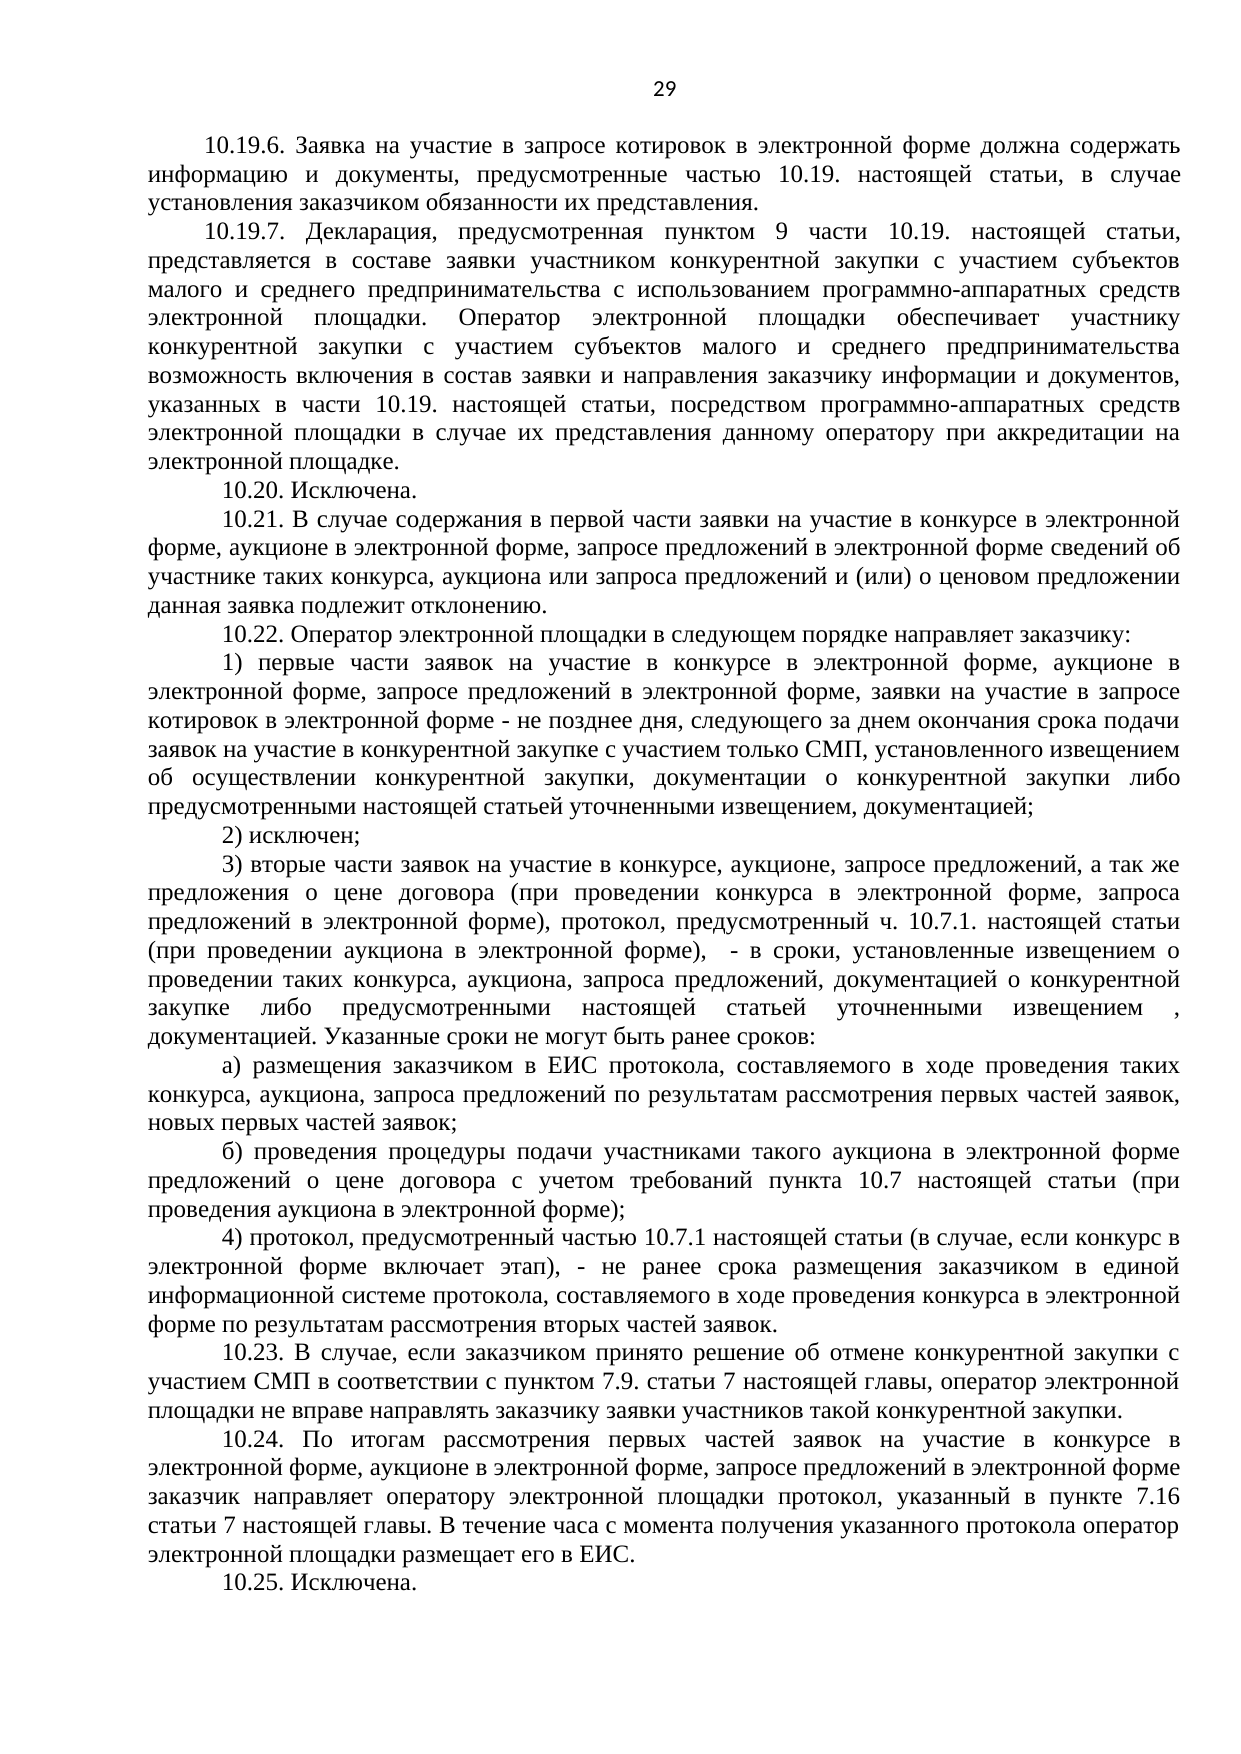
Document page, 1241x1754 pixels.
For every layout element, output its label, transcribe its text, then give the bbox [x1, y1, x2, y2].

text 10.21. В случае содержания в первой части заявки на участие в конкурсе в электронной форме, аукционе в электронной форме, запросе предложений в электронной форме сведений об участнике таких конкурса, аукциона или запроса предложений и (или) о ценовом предложении данная заявка подлежит отклонению. [148, 504, 1181, 619]
text 10.23. В случае, если заказчиком принято решение об отмене конкурентной закупки с участием СМП в соответствии с пунктом 7.9. статьи 7 настоящей главы, оператор электронной площадки не вправе направлять заказчику заявки участников такой конкурентной закупки. [148, 1337, 1181, 1424]
text 10.25. Исключена. [148, 1567, 1181, 1596]
text б) проведения процедуры подачи участниками такого аукциона в электронной форме предложений о цене договора с учетом требований пункта 10.7 настоящей статьи (при проведения аукциона в электронной форме); [148, 1136, 1181, 1222]
text 2) исключен; [148, 820, 1181, 849]
text 3) вторые части заявок на участие в конкурсе, аукционе, запросе предложений, а так же предложения о цене договора (при проведении конкурса в электронной форме, запроса предложений в электронной форме), протокол, предусмотренный ч. 10.7.1. настоящей статьи (при проведении аукциона в электронной форме), - в сроки, установленные извещением о проведении таких конкурса, аукциона, запроса предложений, документацией о конкурентной закупке либо предусмотренными настоящей статьей уточненными извещением , документацией. Указанные сроки не могут быть ранее сроков: [148, 849, 1181, 1050]
text 4) протокол, предусмотренный частью 10.7.1 настоящей статьи (в случае, если конкурс в электронной форме включает этап), - не ранее срока размещения заказчиком в единой информационной системе протокола, составляемого в ходе проведения конкурса в электронной форме по результатам рассмотрения вторых частей заявок. [148, 1222, 1181, 1337]
text а) размещения заказчиком в ЕИС протокола, составляемого в ходе проведения таких конкурса, аукциона, запроса предложений по результатам рассмотрения первых частей заявок, новых первых частей заявок; [148, 1050, 1181, 1136]
text 10.22. Оператор электронной площадки в следующем порядке направляет заказчику: [148, 619, 1181, 647]
text 10.19.7. Декларация, предусмотренная пунктом 9 части 10.19. настоящей статьи, представляется в составе заявки участником конкурентной закупки с участием субъектов малого и среднего предпринимательства с использованием программно-аппаратных средств электронной площадки. Оператор электронной площадки обеспечивает участнику конкурентной закупки с участием субъектов малого и среднего предпринимательства возможность включения в состав заявки и направления заказчику информации и документов, указанных в части 10.19. настоящей статьи, посредством программно-аппаратных средств электронной площадки в случае их представления данному оператору при аккредитации на электронной площадке. [148, 216, 1181, 475]
text 1) первые части заявок на участие в конкурсе в электронной форме, аукционе в электронной форме, запросе предложений в электронной форме, заявки на участие в запросе котировок в электронной форме - не позднее дня, следующего за днем окончания срока подачи заявок на участие в конкурентной закупке с участием только СМП, установленного извещением об осуществлении конкурентной закупки, документации о конкурентной закупки либо предусмотренными настоящей статьей уточненными извещением, документацией; [148, 647, 1181, 820]
text 10.19.6. Заявка на участие в запросе котировок в электронной форме должна содержать информацию и документы, предусмотренные частью 10.19. настоящей статьи, в случае установления заказчиком обязанности их представления. [148, 130, 1181, 216]
text 10.24. По итогам рассмотрения первых частей заявок на участие в конкурсе в электронной форме, аукционе в электронной форме, запросе предложений в электронной форме заказчик направляет оператору электронной площадки протокол, указанный в пункте 7.16 статьи 7 настоящей главы. В течение часа с момента получения указанного протокола оператор электронной площадки размещает его в ЕИС. [148, 1424, 1181, 1567]
text 10.20. Исключена. [148, 475, 1181, 504]
